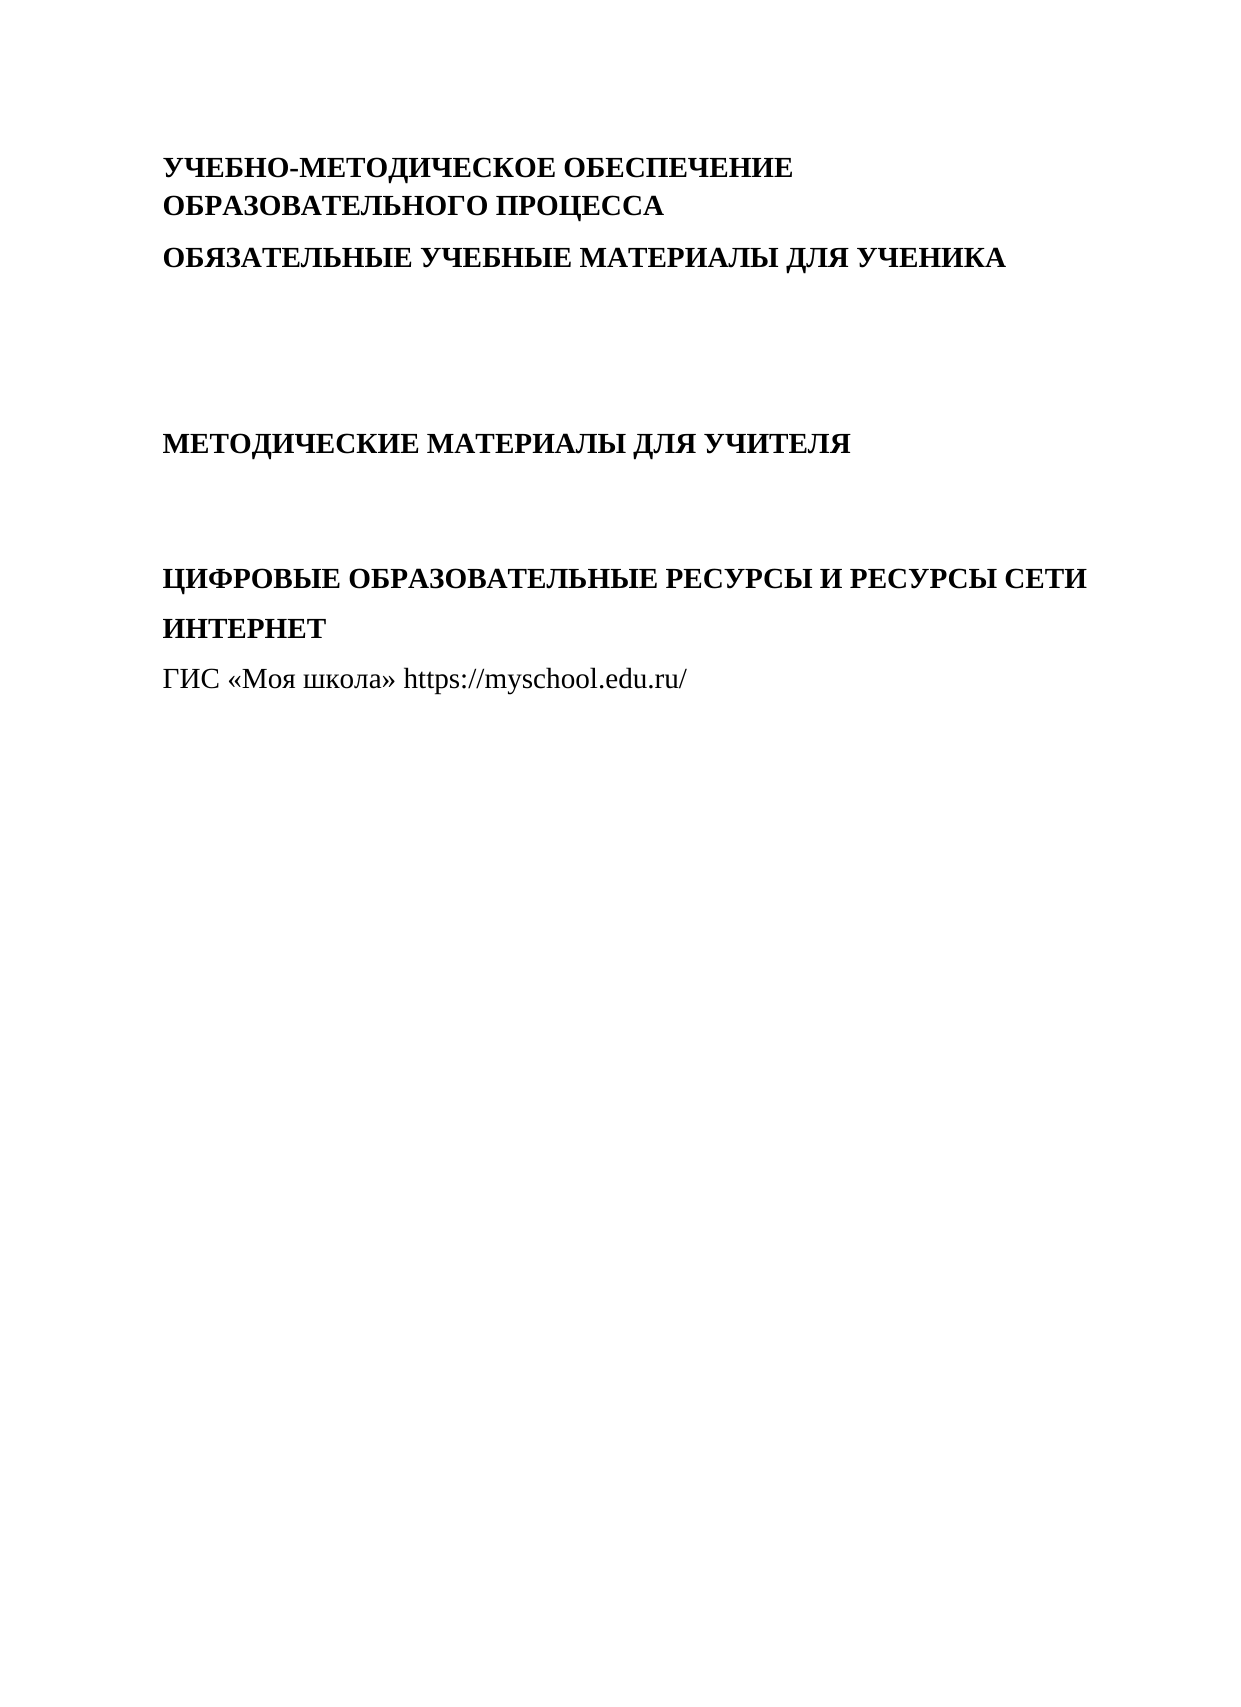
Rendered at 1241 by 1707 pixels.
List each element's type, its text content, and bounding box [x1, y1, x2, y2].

text ЦИФРОВЫЕ ОБРАЗОВАТЕЛЬНЫЕ РЕСУРСЫ И РЕСУРСЫ СЕТИ ИНТЕРНЕТ [162, 549, 1090, 649]
text ОБЯЗАТЕЛЬНЫЕ УЧЕБНЫЕ МАТЕРИАЛЫ ДЛЯ УЧЕНИКА [162, 227, 1090, 277]
text УЧЕБНО-МЕТОДИЧЕСКОЕ ОБЕСПЕЧЕНИЕ ОБРАЗОВАТЕЛЬНОГО ПРОЦЕССА [162, 150, 1090, 222]
text ГИС «Моя школа» https://myschool.edu.ru/ [162, 649, 1090, 799]
text МЕТОДИЧЕСКИЕ МАТЕРИАЛЫ ДЛЯ УЧИТЕЛЯ [162, 413, 1090, 463]
